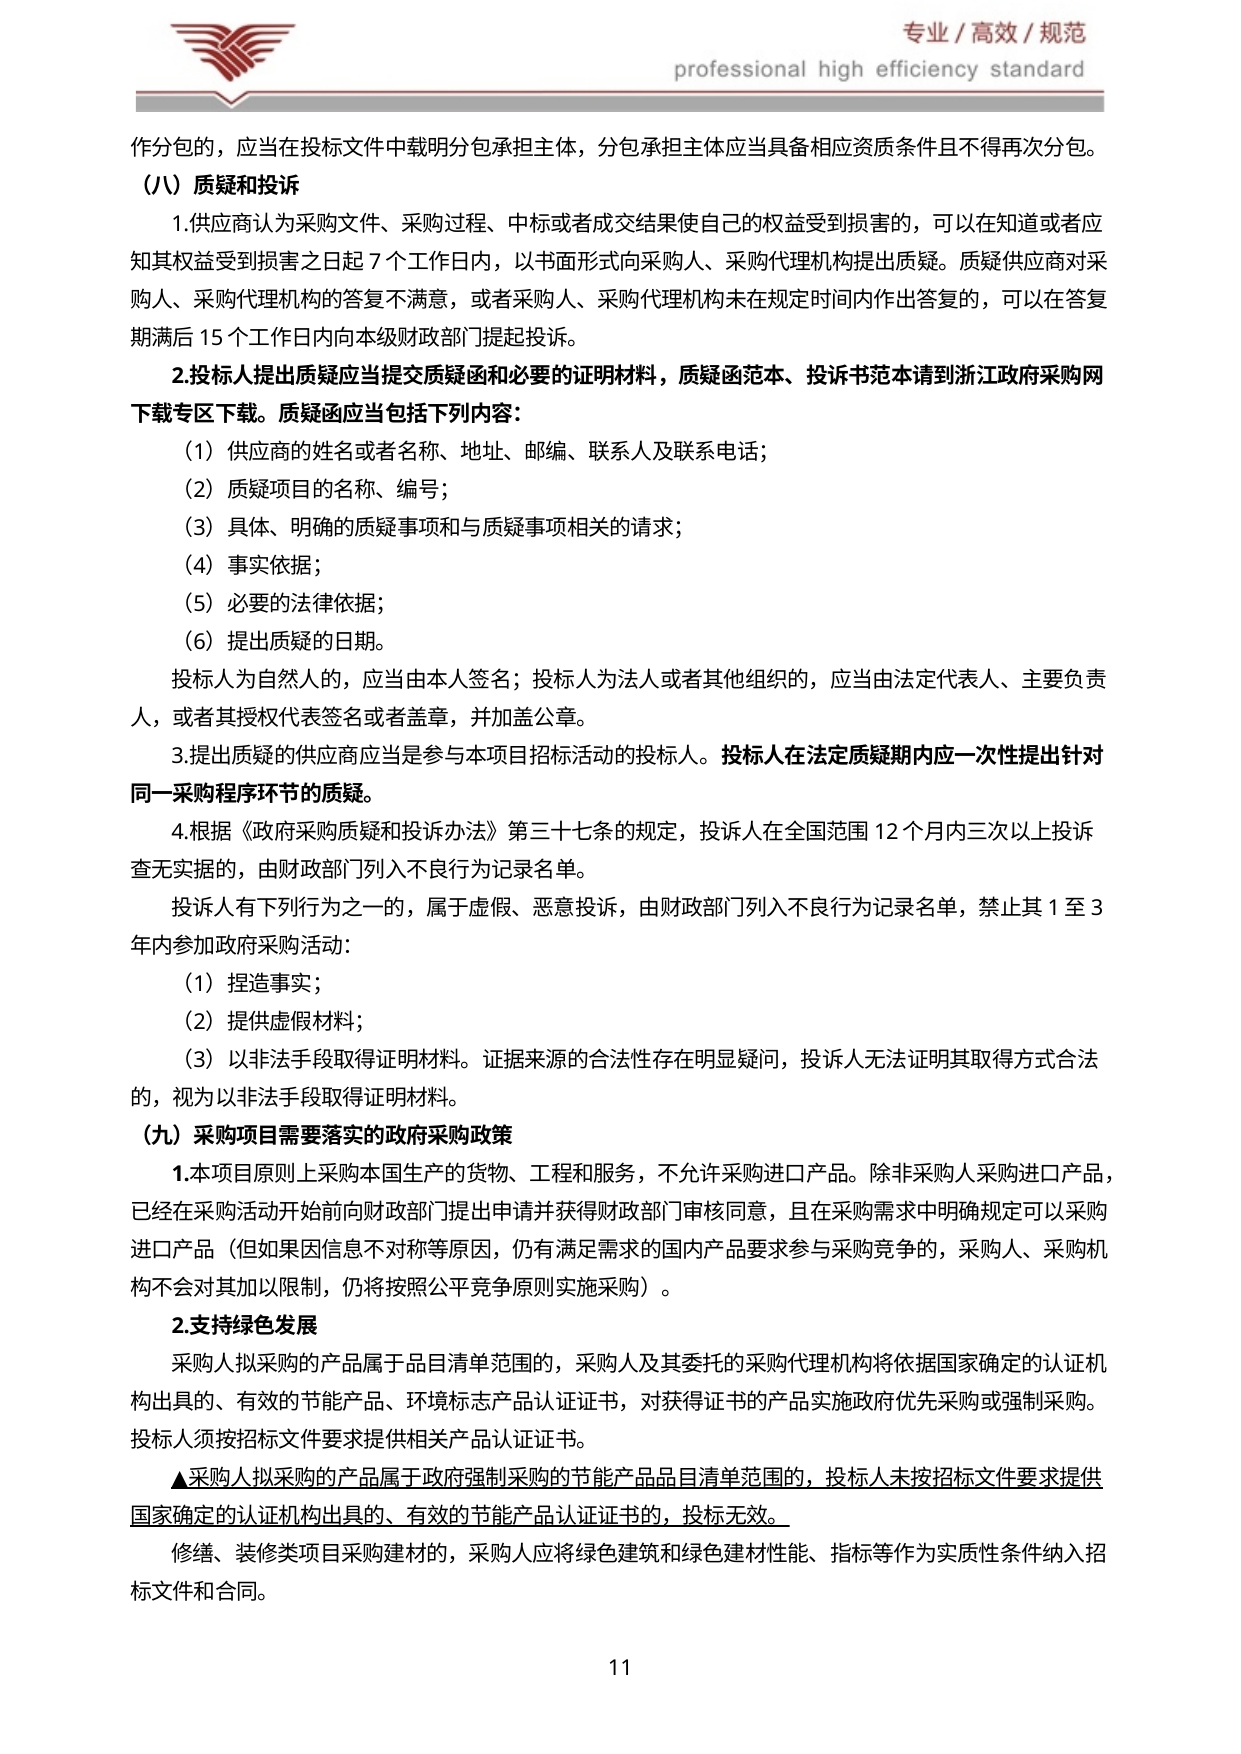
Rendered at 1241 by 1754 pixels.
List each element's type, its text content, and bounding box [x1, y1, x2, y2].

text 1.供应商认为采购文件、采购过程、中标或者成交结果使自己的权益受到损害的，可以在知道或者应知其权益受到损害之日起7个工作日内，以书面形式向采购人、采购代理机构提出质疑。质疑供应商对采购人、采购代理机构的答复不满意，或者采购人、采购代理机构未在规定时间内作出答复的，可以在答复期满后15个工作日内向本级财政部门提起投诉。 [130, 206, 1110, 351]
text 修缮、装修类项目采购建材的，采购人应将绿色建筑和绿色建材性能、指标等作为实质性条件纳入招标文件和合同。 [130, 1536, 1110, 1605]
text 1.本项目原则上采购本国生产的货物、工程和服务，不允许采购进口产品。除非采购人采购进口产品，已经在采购活动开始前向财政部门提出申请并获得财政部门审核同意，且在采购需求中明确规定可以采购进口产品（但如果因信息不对称等原因，仍有满足需求的国内产品要求参与采购竞争的，采购人、采购机构不会对其加以限制，仍将按照公平竞争原则实施采购）。 [130, 1156, 1110, 1302]
text 4.根据《政府采购质疑和投诉办法》第三十七条的规定，投诉人在全国范围12个月内三次以上投诉查无实据的，由财政部门列入不良行为记录名单。 [130, 814, 1110, 884]
text （2）提供虚假材料； [130, 1004, 1110, 1036]
text 投诉人有下列行为之一的，属于虚假、恶意投诉，由财政部门列入不良行为记录名单，禁止其1至3年内参加政府采购活动： [130, 890, 1110, 960]
text ▲采购人拟采购的产品属于政府强制采购的节能产品品目清单范围的，投标人未按招标文件要求提供国家确定的认证机构出具的、有效的节能产品认证证书的，投标无效。 [130, 1460, 1110, 1529]
text （九）采购项目需要落实的政府采购政策 [130, 1118, 1110, 1150]
text （八）质疑和投诉 [130, 168, 1110, 199]
text 2.支持绿色发展 [130, 1308, 1110, 1340]
text （1）捏造事实； [130, 966, 1110, 998]
text （4）事实依据； [130, 548, 1110, 580]
text （6）提出质疑的日期。 [130, 624, 1110, 656]
text （5）必要的法律依据； [130, 586, 1110, 618]
text 采购人拟采购的产品属于品目清单范围的，采购人及其委托的采购代理机构将依据国家确定的认证机构出具的、有效的节能产品、环境标志产品认证证书，对获得证书的产品实施政府优先采购或强制采购。投标人须按招标文件要求提供相关产品认证证书。 [130, 1346, 1110, 1454]
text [130, 130, 1110, 162]
text 投标人为自然人的，应当由本人签名；投标人为法人或者其他组织的，应当由法定代表人、主要负责人，或者其授权代表签名或者盖章，并加盖公章。 [130, 662, 1110, 732]
text （3）以非法手段取得证明材料。证据来源的合法性存在明显疑问，投诉人无法证明其取得方式合法的，视为以非法手段取得证明材料。 [130, 1042, 1110, 1112]
text 2.投标人提出质疑应当提交质疑函和必要的证明材料，质疑函范本、投诉书范本请到浙江政府采购网下载专区下载。质疑函应当包括下列内容： [130, 358, 1110, 427]
text （3）具体、明确的质疑事项和与质疑事项相关的请求； [130, 510, 1110, 542]
text （2）质疑项目的名称、编号； [130, 472, 1110, 504]
text （1）供应商的姓名或者名称、地址、邮编、联系人及联系电话； [130, 434, 1110, 466]
picture [135, 0, 1105, 112]
text 3.提出质疑的供应商应当是参与本项目招标活动的投标人。投标人在法定质疑期内应一次性提出针对同一采购程序环节的质疑。 [130, 738, 1110, 808]
